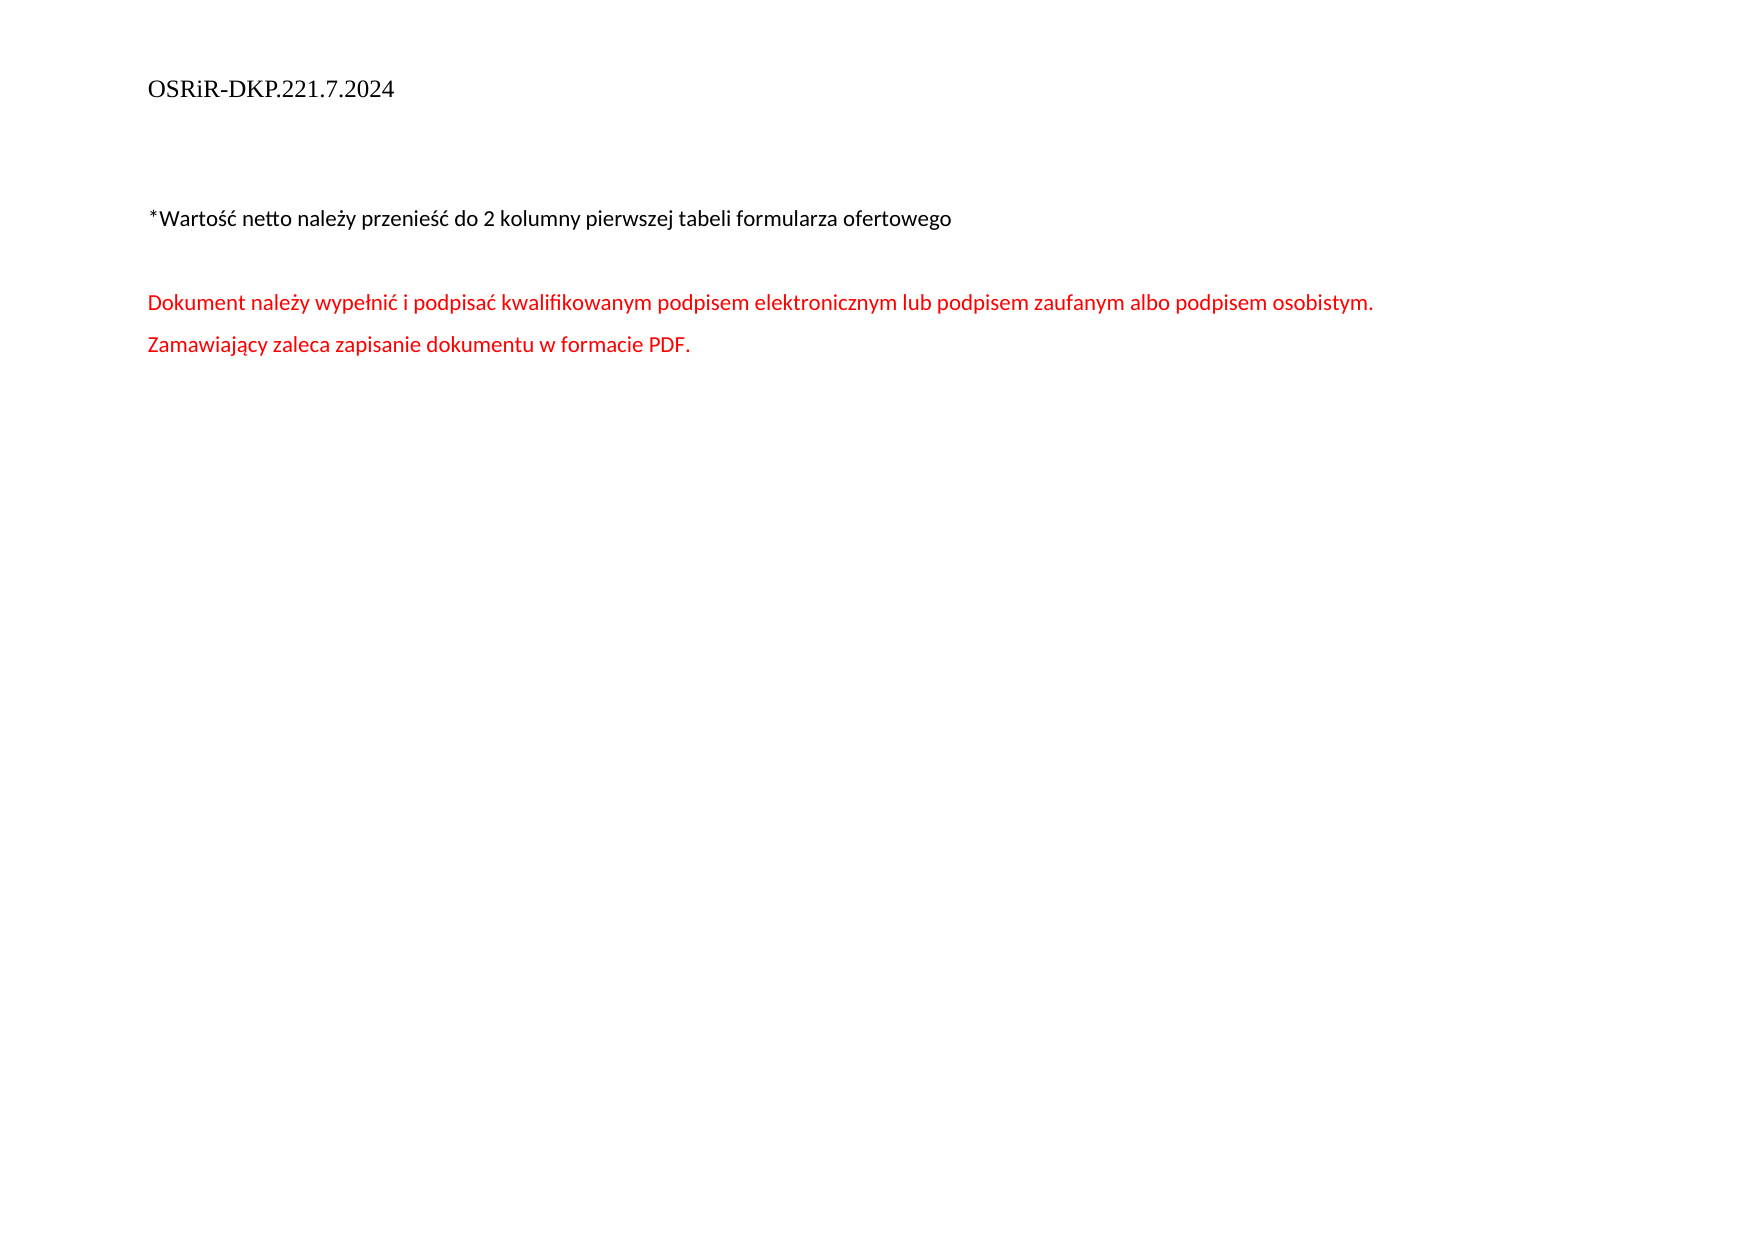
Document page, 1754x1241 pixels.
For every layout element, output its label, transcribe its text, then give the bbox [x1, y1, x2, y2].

text *Wartość netto należy przenieść do 2 kolumny pierwszej tabeli formularza ofertowego [148, 204, 1606, 232]
text Zamawiający zaleca zapisanie dokumentu w formacie PDF. [148, 330, 1606, 358]
text Dokument należy wypełnić i podpisać kwalifikowanym podpisem elektronicznym lub podpisem zaufanym albo podpisem osobistym. [148, 288, 1606, 316]
